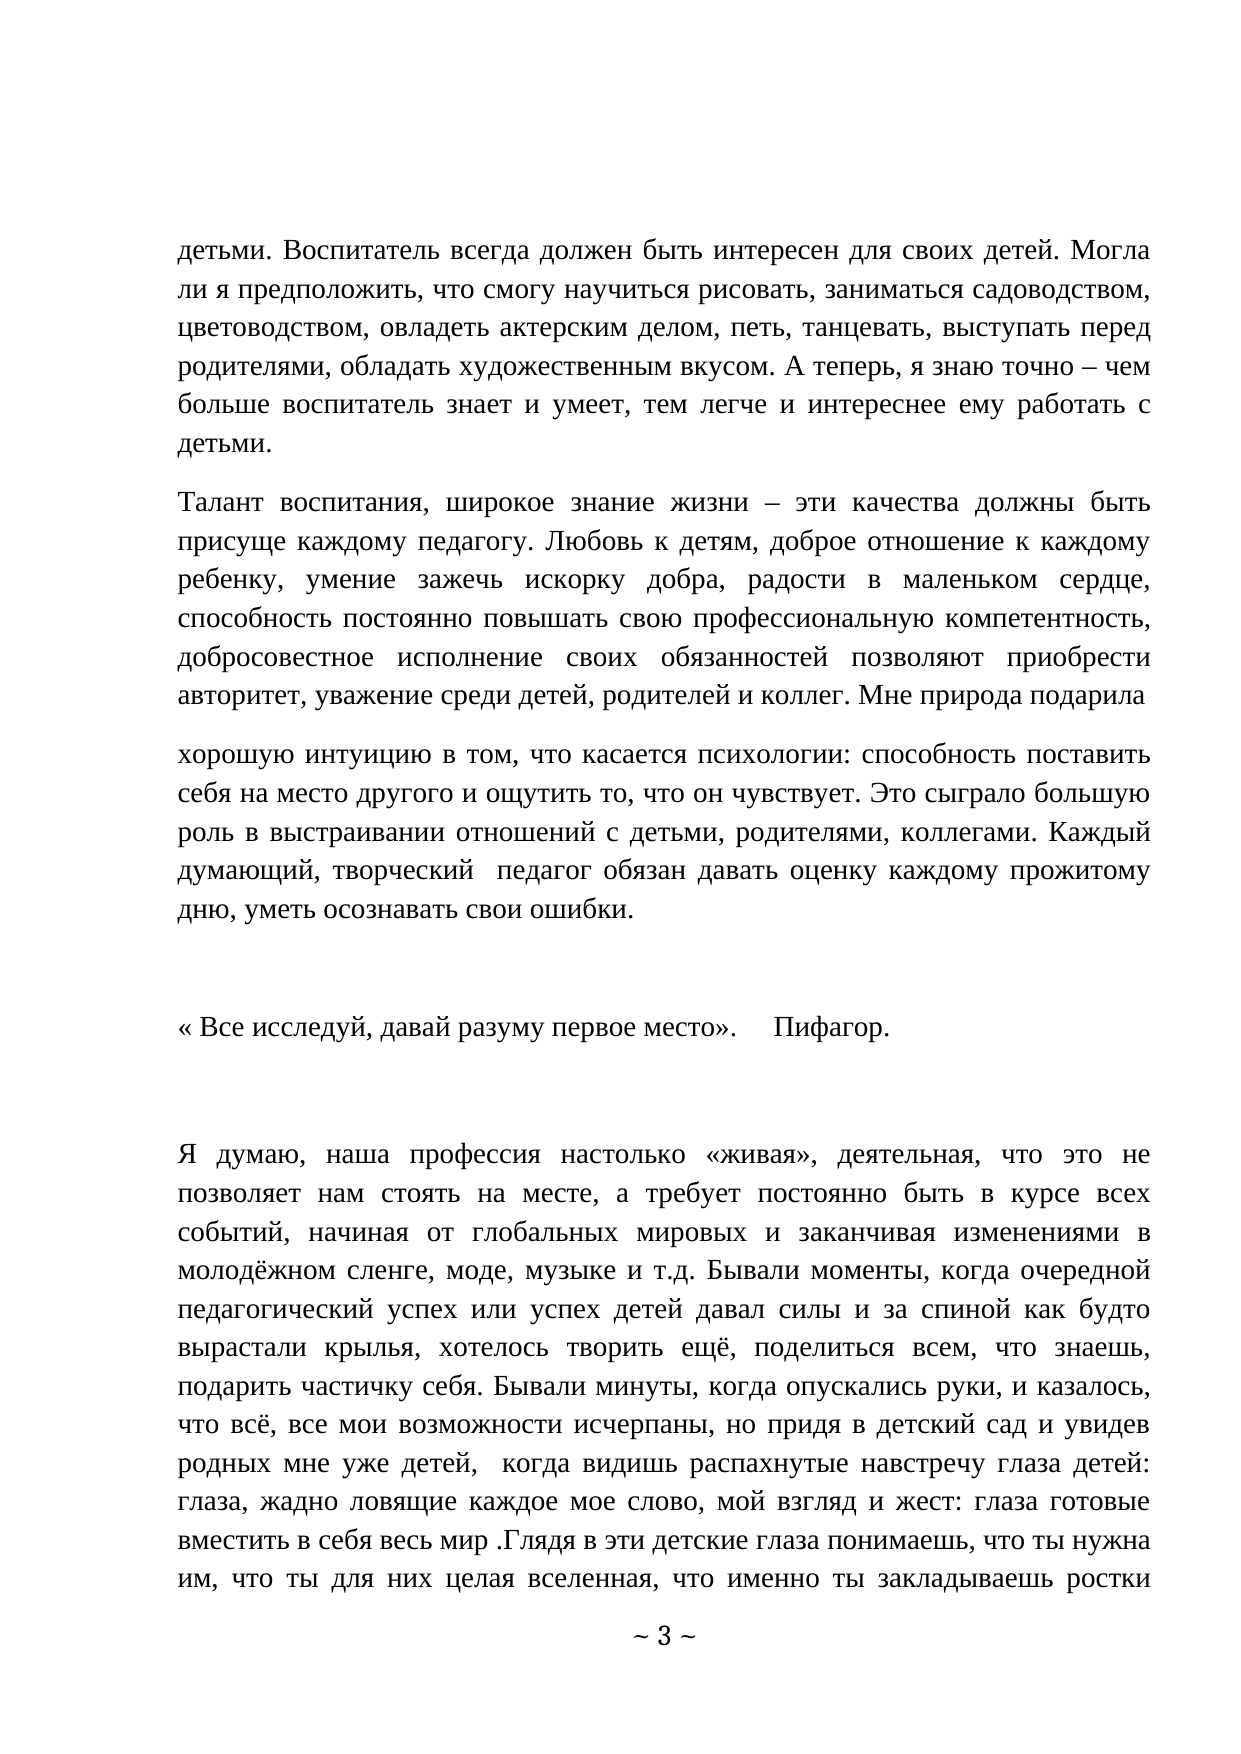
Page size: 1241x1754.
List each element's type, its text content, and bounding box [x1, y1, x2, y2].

text Талант воспитания, широкое знание жизни – эти качества должны быть присуще каждому педагогу. Любовь к детям, доброе отношение к каждому ребенку, умение зажечь искорку добра, радости в маленьком сердце, способность постоянно повышать свою профессиональную компетентность, добросовестное исполнение своих обязанностей позволяют приобрести авторитет, уважение среди детей, родителей и коллег. Мне природа подарила [177, 484, 1152, 711]
text « Все исследуй, давай разуму первое место». Пифагор. [177, 1009, 1152, 1043]
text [177, 232, 1152, 459]
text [177, 1137, 1152, 1594]
text хорошую интуицию в том, что касается психологии: способность поставить себя на место другого и ощутить то, что он чувствует. Это сыграло большую роль в выстраивании отношений с детьми, родителями, коллегами. Каждый думающий, творческий педагог обязан давать оценку каждому прожитому дню, уметь осознавать свои ошибки. [177, 737, 1152, 924]
